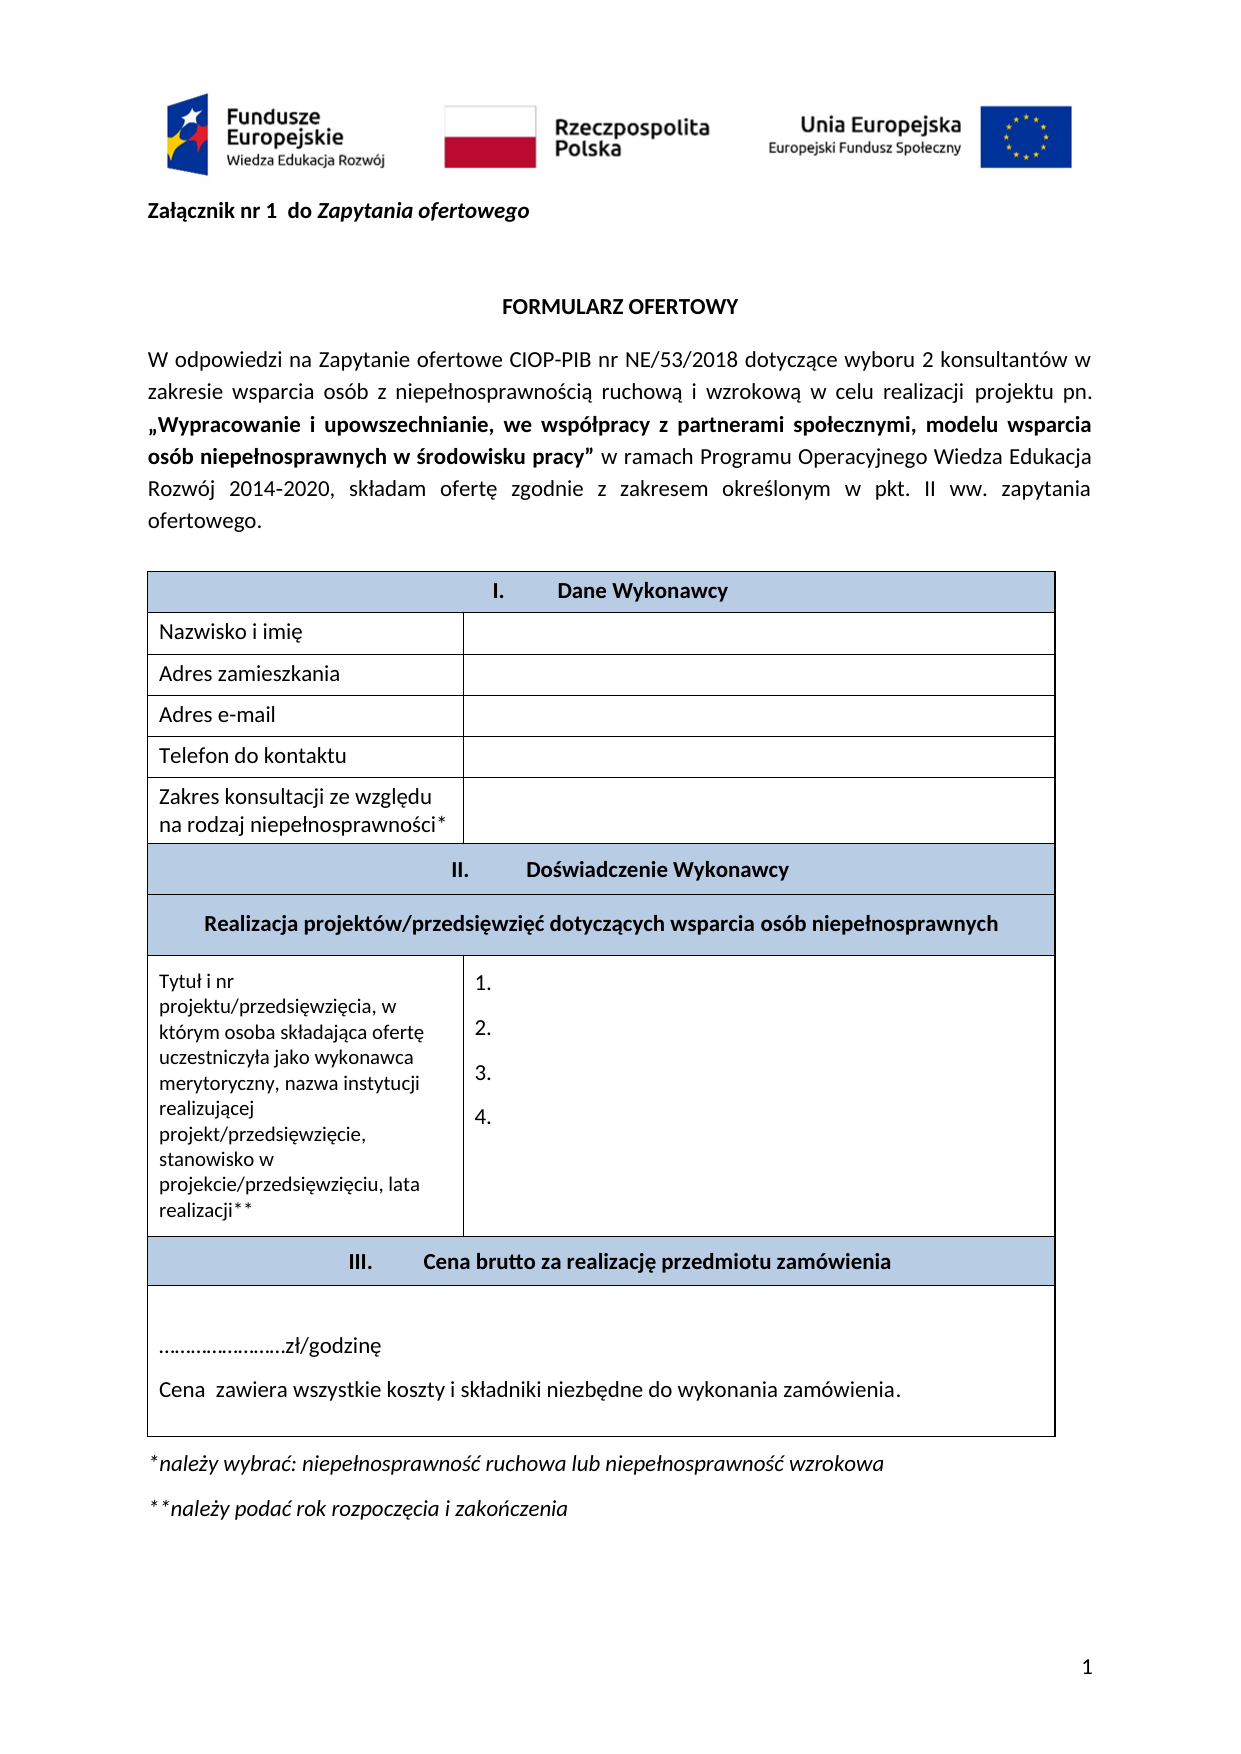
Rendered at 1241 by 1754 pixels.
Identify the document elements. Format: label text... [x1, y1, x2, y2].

table_cell Adres e-mail [148, 696, 463, 736]
table_cell [464, 696, 1054, 736]
table_cell Tytuł i nr projektu/przedsięwzięcia, w którym osoba składająca ofertę uczestniczyła jako wykonawca merytoryczny, nazwa instytucji realizującej projekt/przedsięwzięcie, stanowisko w projekcie/przedsięwzięciu, lata realizacji** [148, 956, 463, 1236]
table_cell Cena brutto za realizację przedmiotu zamówienia [148, 1237, 1054, 1285]
picture [147, 73, 1092, 196]
table_header Dane Wykonawcy [148, 572, 1054, 612]
table_cell Telefon do kontaktu [148, 737, 463, 777]
table_cell ……………………zł/godzinę Cena zawiera wszystkie koszty i składniki niezbędne do wykonania zamówienia. [148, 1286, 1054, 1436]
table_cell Realizacja projektów/przedsięwzięć dotyczących wsparcia osób niepełnosprawnych [148, 895, 1054, 955]
text FORMULARZ OFERTOWY [148, 292, 1093, 320]
table_cell Adres zamieszkania [148, 655, 463, 695]
table_cell Doświadczenie Wykonawcy [148, 844, 1054, 894]
text Załącznik nr 1 do Zapytania ofertowego [148, 196, 1093, 224]
table_cell [464, 655, 1054, 695]
table_cell [464, 737, 1054, 777]
text **należy podać rok rozpoczęcia i zakończenia [148, 1494, 1093, 1522]
text W odpowiedzi na Zapytanie ofertowe CIOP-PIB nr NE/53/2018 dotyczące wyboru 2 konsultantów w zakresie wsparcia osób z niepełnosprawnością ruchową i wzrokową w celu realizacji projektu pn. „Wypracowanie i upowszechnianie, we współpracy z partnerami społecznymi, modelu wsparcia osób niepełnosprawnych w środowisku pracy” w ramach Programu Operacyjnego Wiedza Edukacja Rozwój 2014‐2020, składam ofertę zgodnie z zakresem określonym w pkt. II ww. zapytania ofertowego. [148, 345, 1093, 535]
table_cell 1. 2. 3. 4. [464, 956, 1054, 1236]
text *należy wybrać: niepełnosprawność ruchowa lub niepełnosprawność wzrokowa [148, 1449, 1093, 1477]
table_cell [464, 778, 1054, 843]
table_cell Nazwisko i imię [148, 613, 463, 653]
table_cell Zakres konsultacji ze względu na rodzaj niepełnosprawności* [148, 778, 463, 843]
table_cell [464, 613, 1054, 653]
